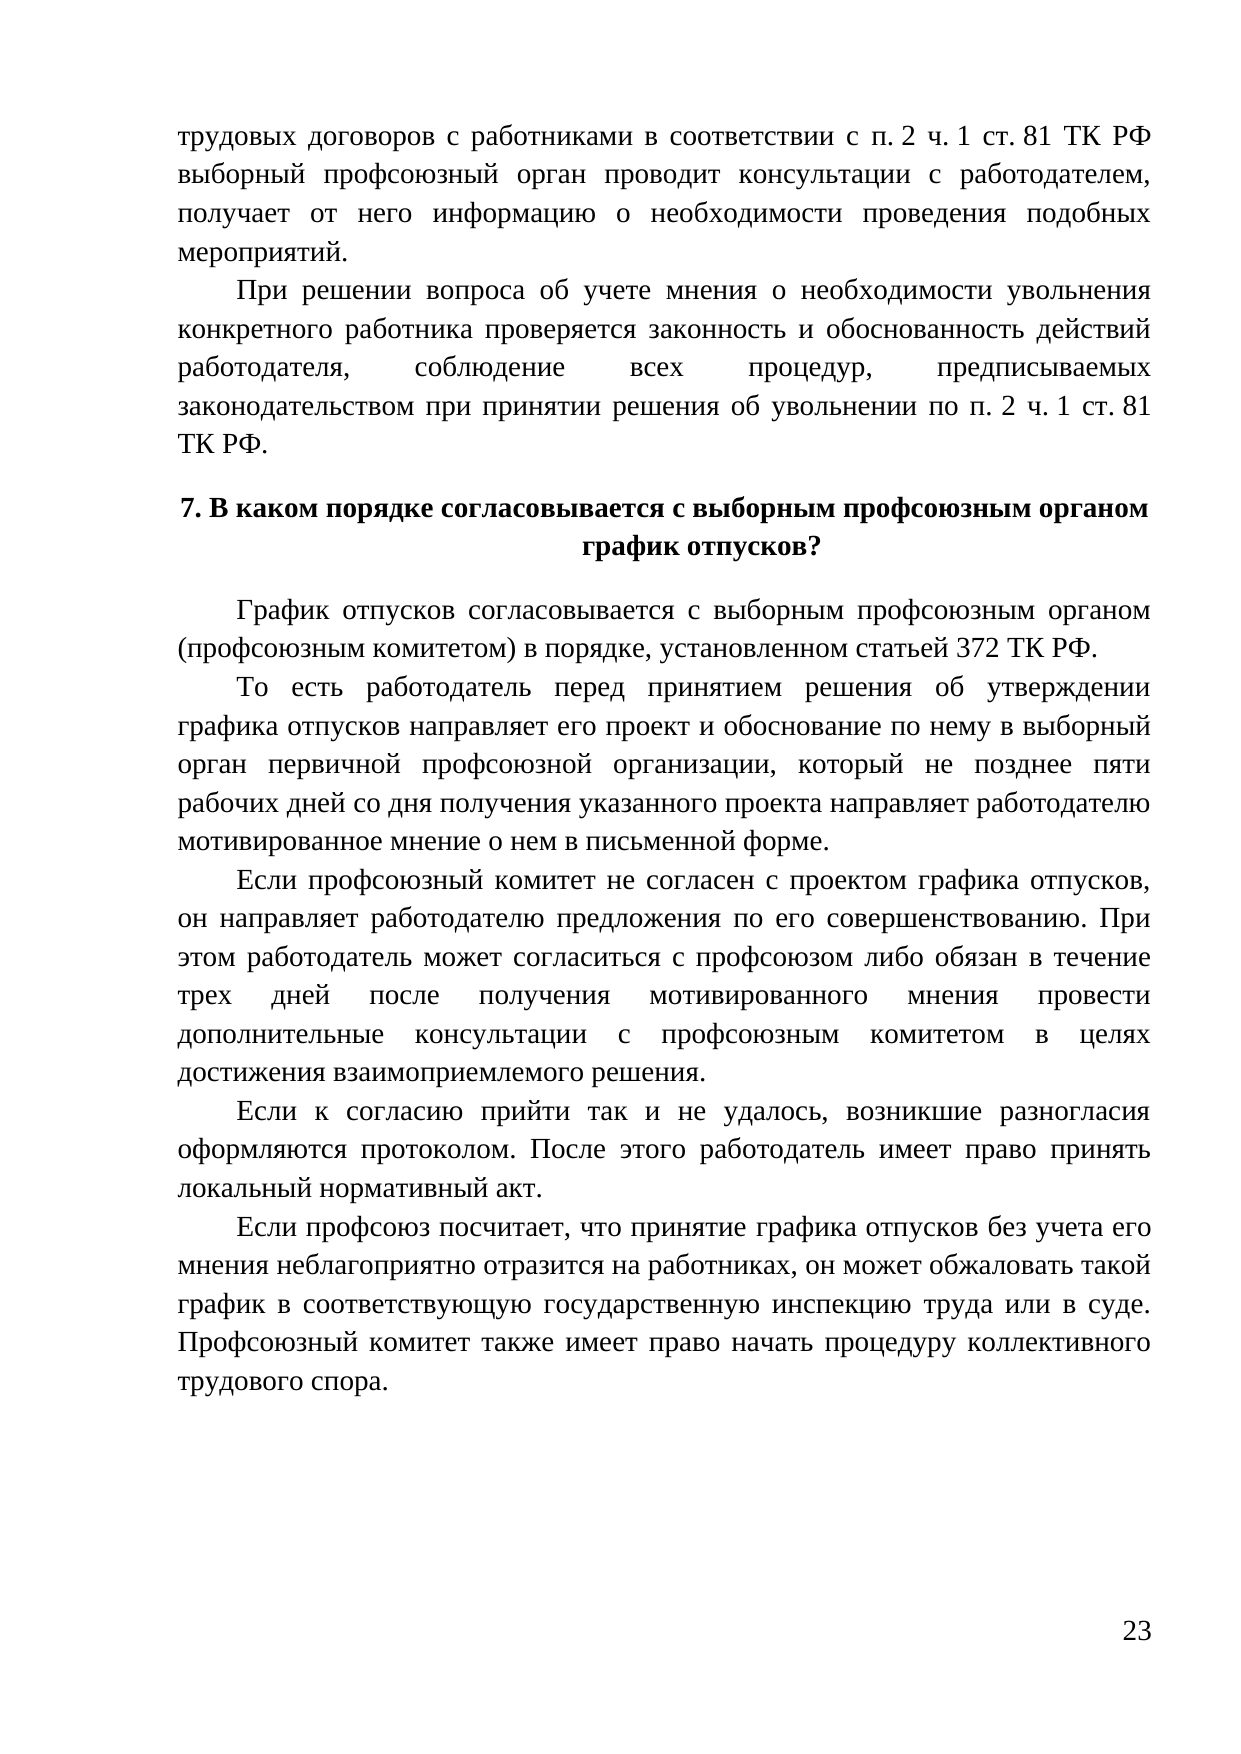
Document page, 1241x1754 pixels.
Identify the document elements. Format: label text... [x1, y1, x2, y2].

text При решении вопроса об учете мнения о необходимости увольнения конкретного работника проверяется законность и обоснованность действий работодателя, соблюдение всех процедур, предписываемых законодательством при принятии решения об увольнении по п. 2 ч. 1 ст. 81 ТК РФ. [177, 272, 1152, 460]
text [177, 118, 1152, 267]
subtitle 7. В каком порядке согласовывается с выборным профсоюзным органом график отпусков? [177, 490, 1152, 562]
text Если к согласию прийти так и не удалось, возникшие разногласия оформляются протоколом. После этого работодатель имеет право принять локальный нормативный акт. [177, 1093, 1152, 1204]
text Если профсоюз посчитает, что принятие графика отпусков без учета его мнения неблагоприятно отразится на работниках, он может обжаловать такой график в соответствующую государственную инспекцию труда или в суде. Профсоюзный комитет также имеет право начать процедуру коллективного трудового спора. [177, 1209, 1152, 1396]
text График отпусков согласовывается с выборным профсоюзным органом (профсоюзным комитетом) в порядке, установленном статьей 372 ТК РФ. [177, 592, 1152, 664]
text Если профсоюзный комитет не согласен с проектом графика отпусков, он направляет работодателю предложения по его совершенствованию. При этом работодатель может согласиться с профсоюзом либо обязан в течение трех дней после получения мотивированного мнения провести дополнительные консультации с профсоюзным комитетом в целях достижения взаимоприемлемого решения. [177, 862, 1152, 1088]
text То есть работодатель перед принятием решения об утверждении графика отпусков направляет его проект и обоснование по нему в выборный орган первичной профсоюзной организации, который не позднее пяти рабочих дней со дня получения указанного проекта направляет работодателю мотивированное мнение о нем в письменной форме. [177, 669, 1152, 857]
